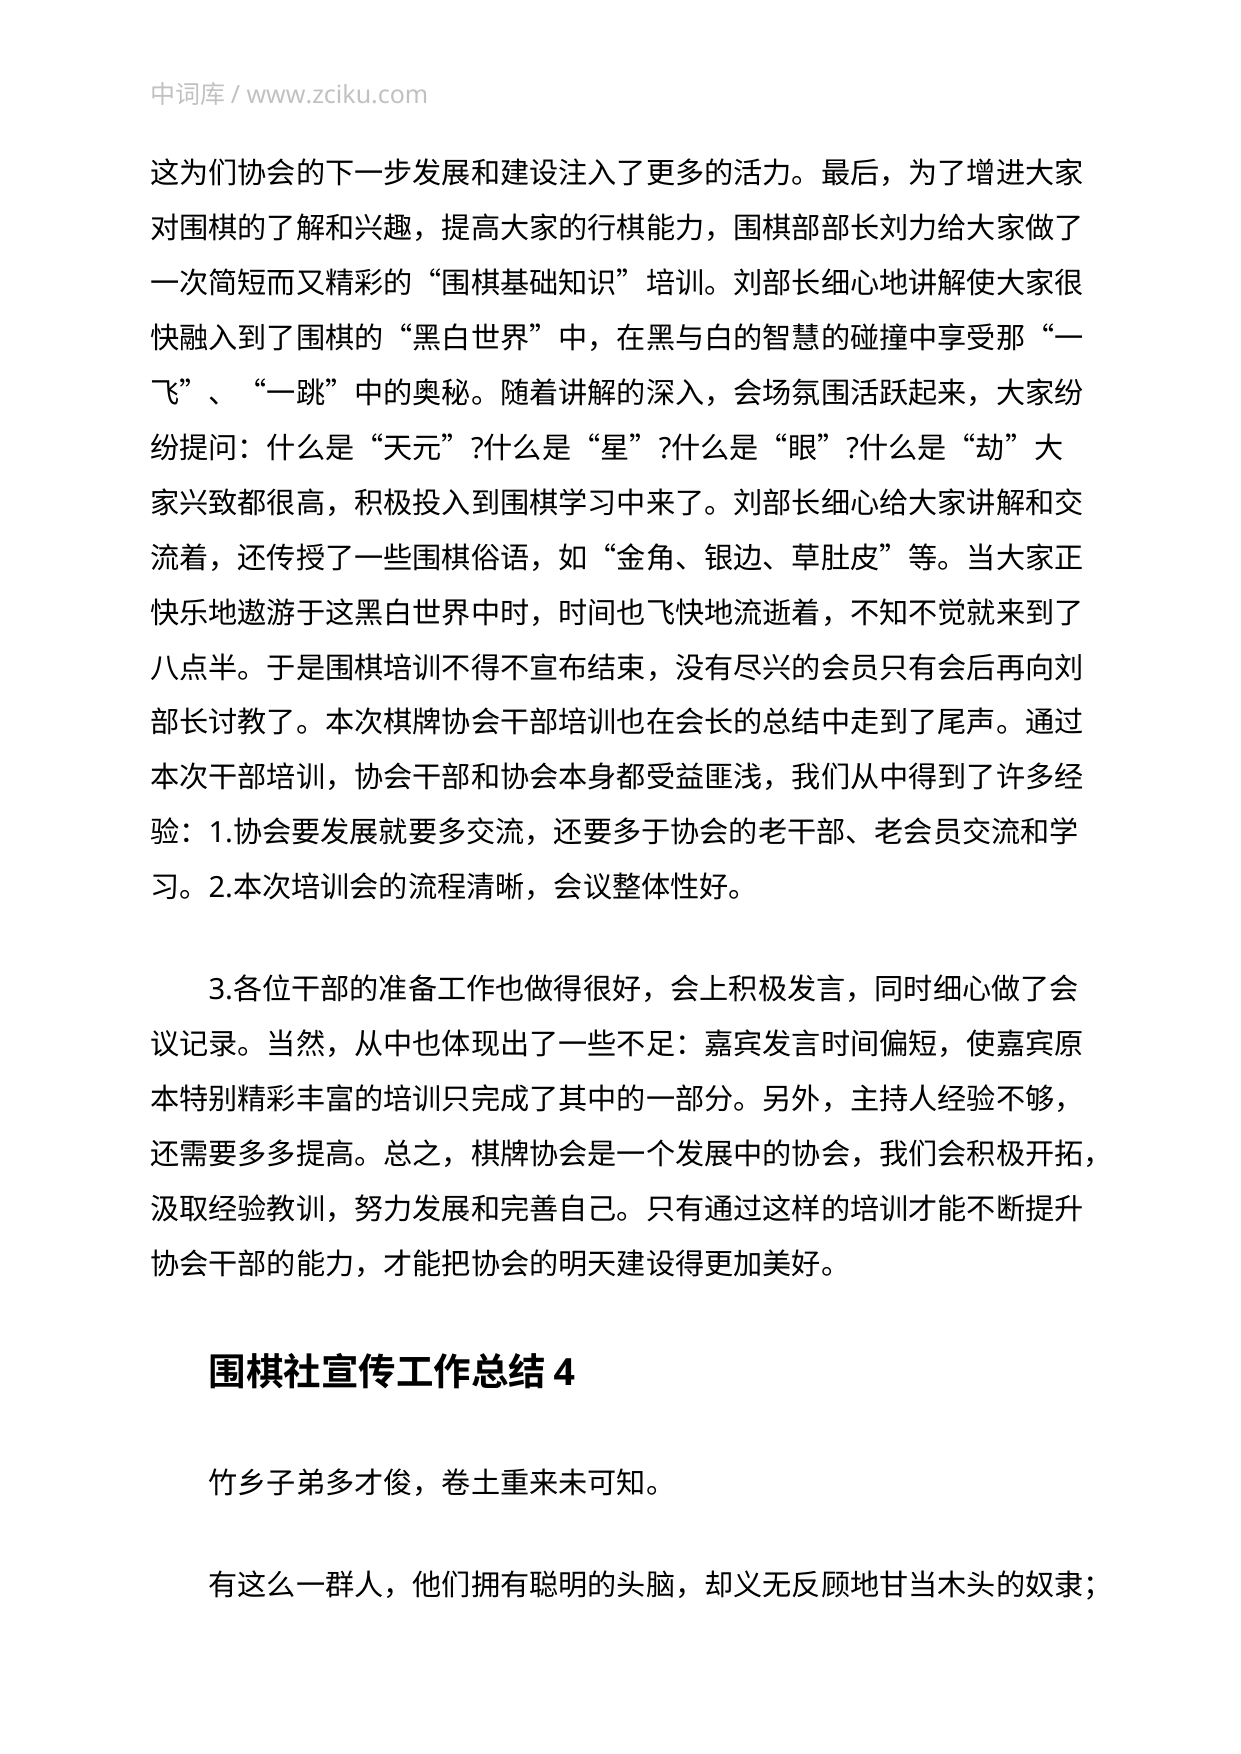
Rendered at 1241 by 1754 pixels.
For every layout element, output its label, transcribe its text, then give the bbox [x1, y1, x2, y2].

text 3.各位干部的准备工作也做得很好，会上积极发言，同时细心做了会议记录。当然，从中也体现出了一些不足：嘉宾发言时间偏短，使嘉宾原本特别精彩丰富的培训只完成了其中的一部分。另外，主持人经验不够，还需要多多提高。总之，棋牌协会是一个发展中的协会，我们会积极开拓，汲取经验教训，努力发展和完善自己。只有通过这样的培训才能不断提升协会干部的能力，才能把协会的明天建设得更加美好。 [150, 966, 1090, 1283]
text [150, 150, 1090, 906]
text 围棋社宣传工作总结4 [150, 1342, 1090, 1397]
text 竹乡子弟多才俊，卷土重来未可知。 [150, 1460, 1090, 1502]
text 有这么一群人，他们拥有聪明的头脑，却义无反顾地甘当木头的奴隶； [150, 1562, 1090, 1604]
